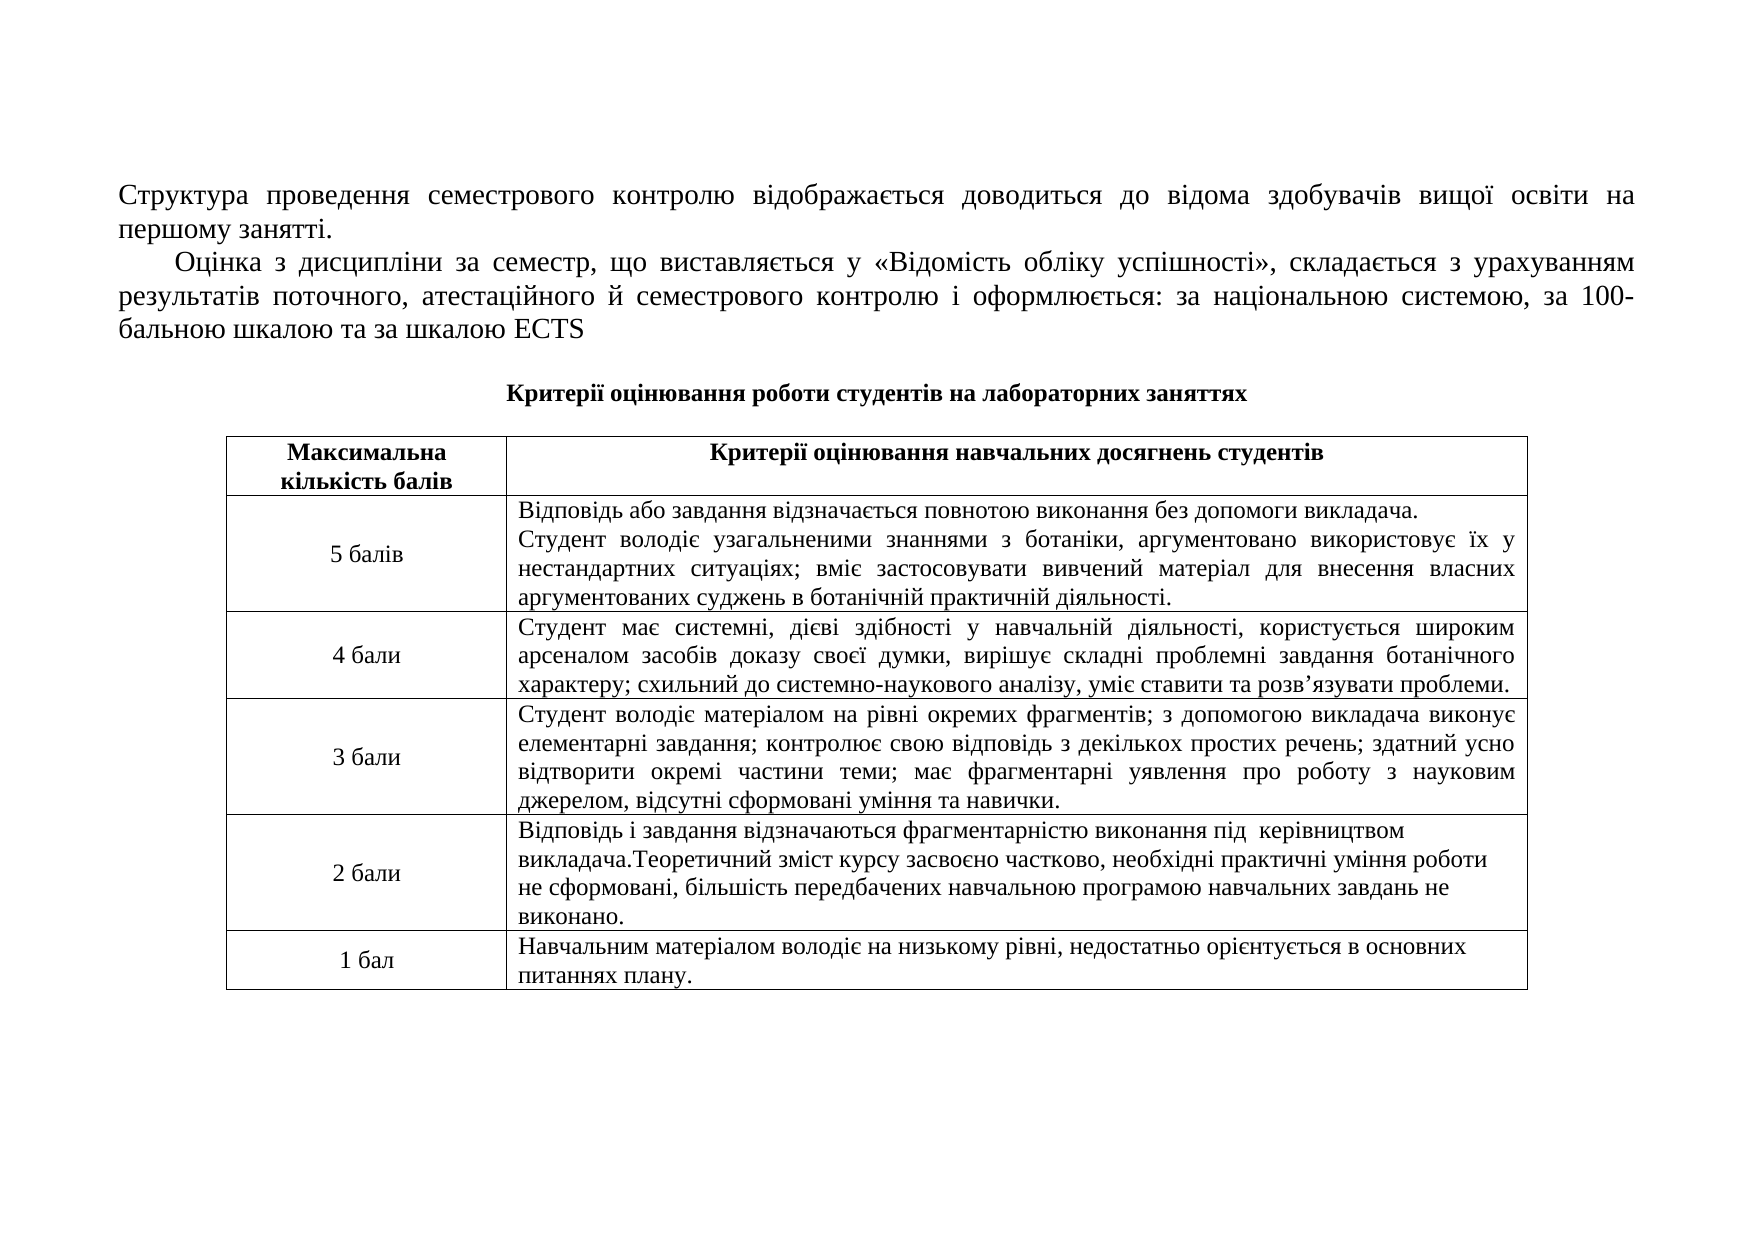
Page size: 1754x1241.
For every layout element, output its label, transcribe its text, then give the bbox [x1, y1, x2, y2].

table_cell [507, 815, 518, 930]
text Критерії оцінювання роботи студентів на лабораторних заняттях [118, 378, 1636, 407]
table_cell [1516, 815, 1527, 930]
table_cell 3 бали [227, 699, 506, 814]
table_cell 5 балів [227, 496, 506, 611]
table_header Критерії оцінювання навчальних досягнень студентів [507, 437, 1527, 494]
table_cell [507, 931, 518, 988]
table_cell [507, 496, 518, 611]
text Оцінка з дисципліни за семестр, що виставляється у «Відомість обліку успішності», складається з урахуванням результатів поточного, атестаційного й семестрового контролю і оформлюється: за національною системою, за 100-бальною шкалою та за шкалою ЕСТS [118, 244, 1636, 345]
table_cell 4 бали [227, 612, 506, 698]
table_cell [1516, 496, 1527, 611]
text Структура проведення семестрового контролю відображається доводиться до відома здобувачів вищої освіти на першому занятті. [118, 177, 1636, 244]
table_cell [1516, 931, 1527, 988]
table_cell Студент має системні, дієві здібності у навчальній діяльності, користується широким арсеналом засобів доказу своєї думки, вирішує складні проблемні завдання ботанічного характеру; схильний до системно-наукового аналізу, уміє ставити та розв’язувати проблеми. [507, 612, 1527, 698]
table_cell Студент володіє матеріалом на рівні окремих фрагментів; з допомогою викладача виконує елементарні завдання; контролює свою відповідь з декількох простих речень; здатний усно відтворити окремі частини теми; має фрагментарні уявлення про роботу з науковим джерелом, відсутні сформовані уміння та навички. [507, 699, 1527, 814]
table_cell 1 бал [227, 931, 506, 988]
table_cell 2 бали [227, 815, 506, 930]
table_header Максимальна кількість балів [227, 437, 506, 494]
